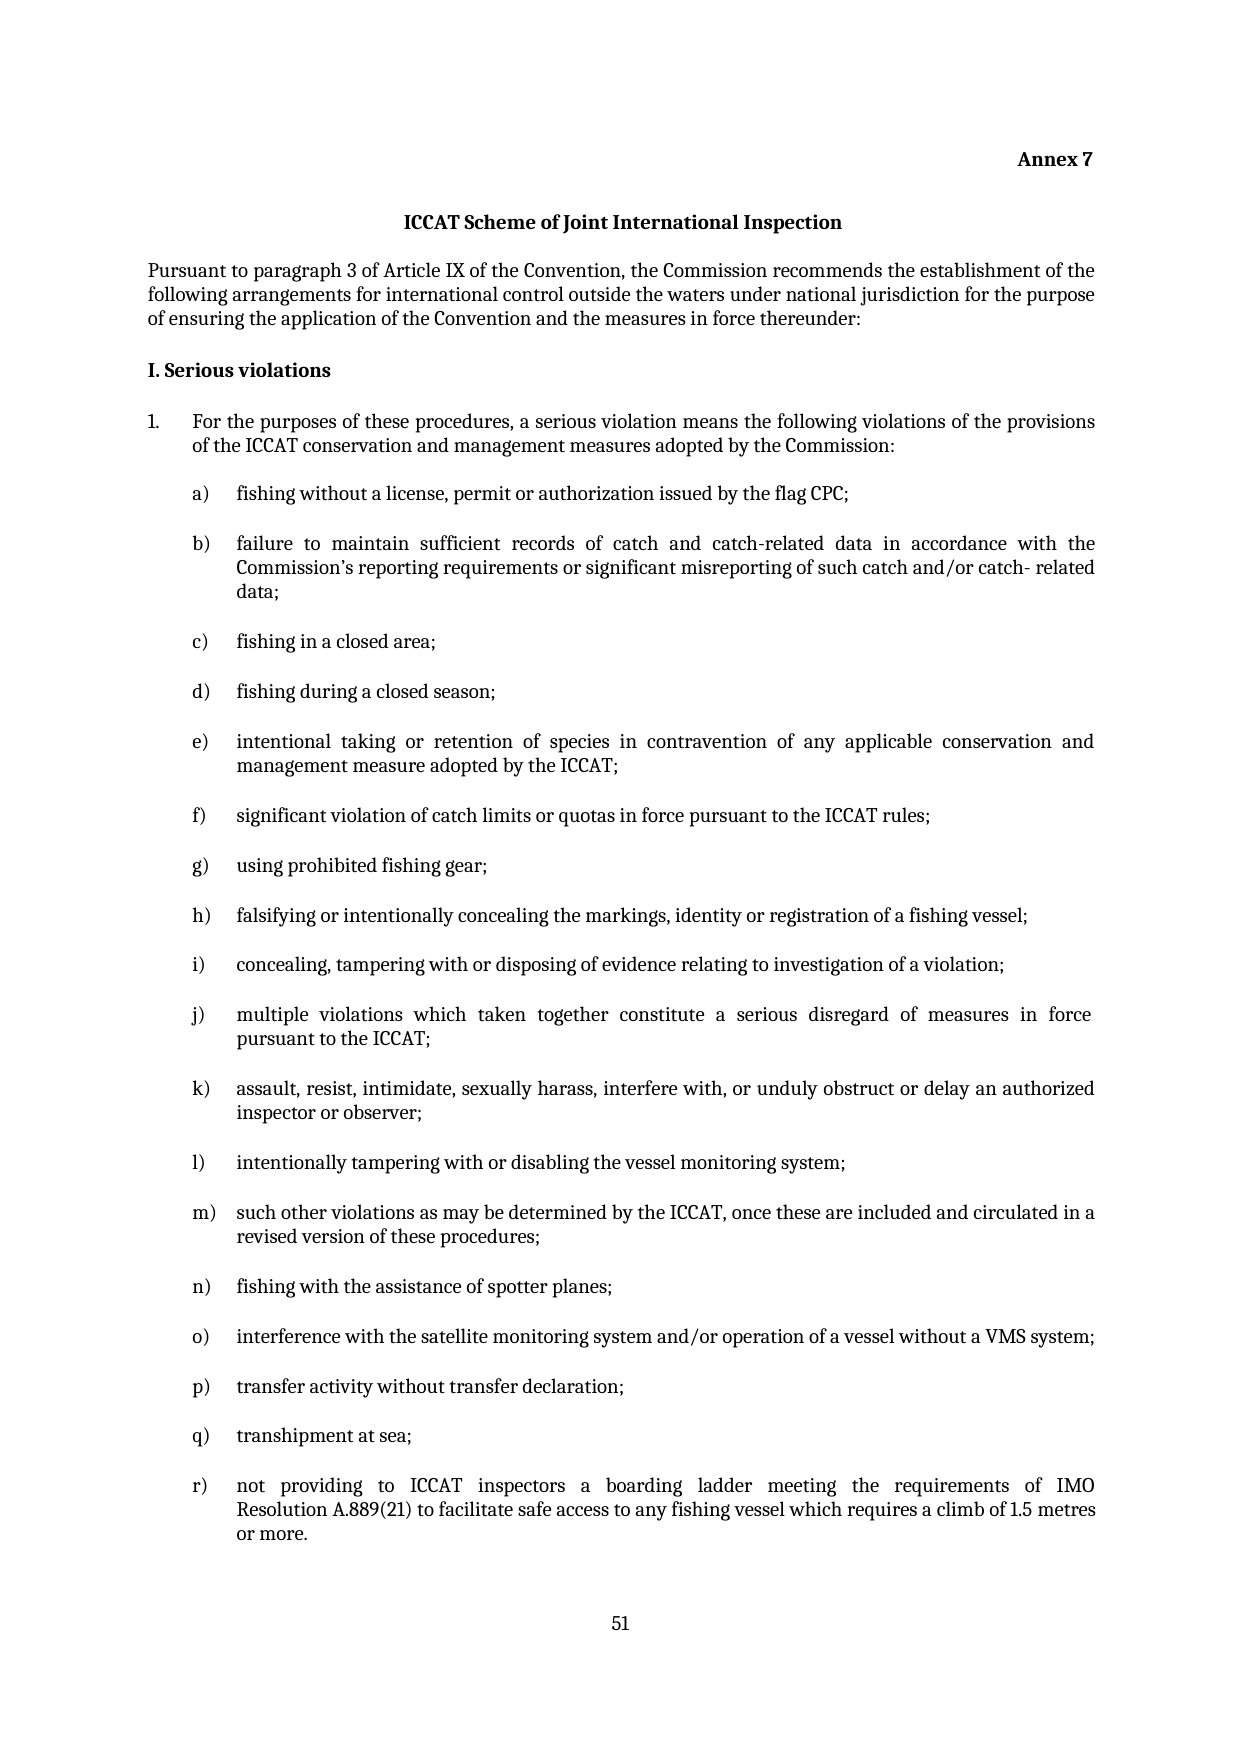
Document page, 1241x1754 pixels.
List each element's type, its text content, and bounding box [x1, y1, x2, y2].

list transhipment at sea; [192, 1424, 1096, 1448]
list fishing during a closed season; [192, 680, 1080, 704]
text Pursuant to paragraph 3 of Article IX of the Convention, the Commission recommends the establishment of the following arrangements for international control outside the waters under national jurisdiction for the purpose of ensuring the application of the Convention and the measures in force thereunder: [148, 258, 1096, 330]
list intentional taking or retention of species in contravention of any applicable conservation and management measure adopted by the ICCAT; [192, 729, 1096, 777]
list using prohibited fishing gear; [192, 853, 1080, 877]
list concealing, tampering with or disposing of evidence relating to investigation of a violation; [148, 953, 1092, 977]
list falsifying or intentionally concealing the markings, identity or registration of a fishing vessel; [192, 903, 1080, 927]
list such other violations as may be determined by the ICCAT, once these are included and circulated in a revised version of these procedures; [192, 1201, 1096, 1248]
list fishing without a license, permit or authorization issued by the flag CPC; [192, 482, 1080, 506]
list fishing with the assistance of spotter planes; [192, 1274, 1096, 1298]
list interference with the satellite monitoring system and/or operation of a vessel without a VMS system; [192, 1324, 1096, 1348]
list transfer activity without transfer declaration; [192, 1374, 1096, 1398]
list multiple violations which taken together constitute a serious disregard of measures in force pursuant to the ICCAT; [192, 1003, 1092, 1051]
list For the purposes of these procedures, a serious violation means the following violations of the provisions of the ICCAT conservation and management measures adopted by the Commission: [148, 410, 1096, 458]
list failure to maintain sufficient records of catch and catch-related data in accordance with the Commission’s reporting requirements or significant misreporting of such catch and/or catch- related data; [192, 532, 1096, 604]
subtitle I. Serious violations [148, 359, 1092, 383]
list assault, resist, intimidate, sexually harass, interfere with, or unduly obstruct or delay an authorized inspector or observer; [192, 1077, 1096, 1125]
list fishing in a closed area; [192, 630, 1080, 654]
text Annex 7 [148, 148, 1093, 172]
list not providing to ICCAT inspectors a boarding ladder meeting the requirements of IMO Resolution A.889(21) to facilitate safe access to any fishing vessel which requires a climb of 1.5 metres or more. [192, 1474, 1096, 1546]
text ICCAT Scheme of Joint International Inspection [192, 210, 1053, 234]
list significant violation of catch limits or quotas in force pursuant to the ICCAT rules; [192, 803, 1080, 827]
list intentionally tampering with or disabling the vessel monitoring system; [192, 1151, 1080, 1175]
